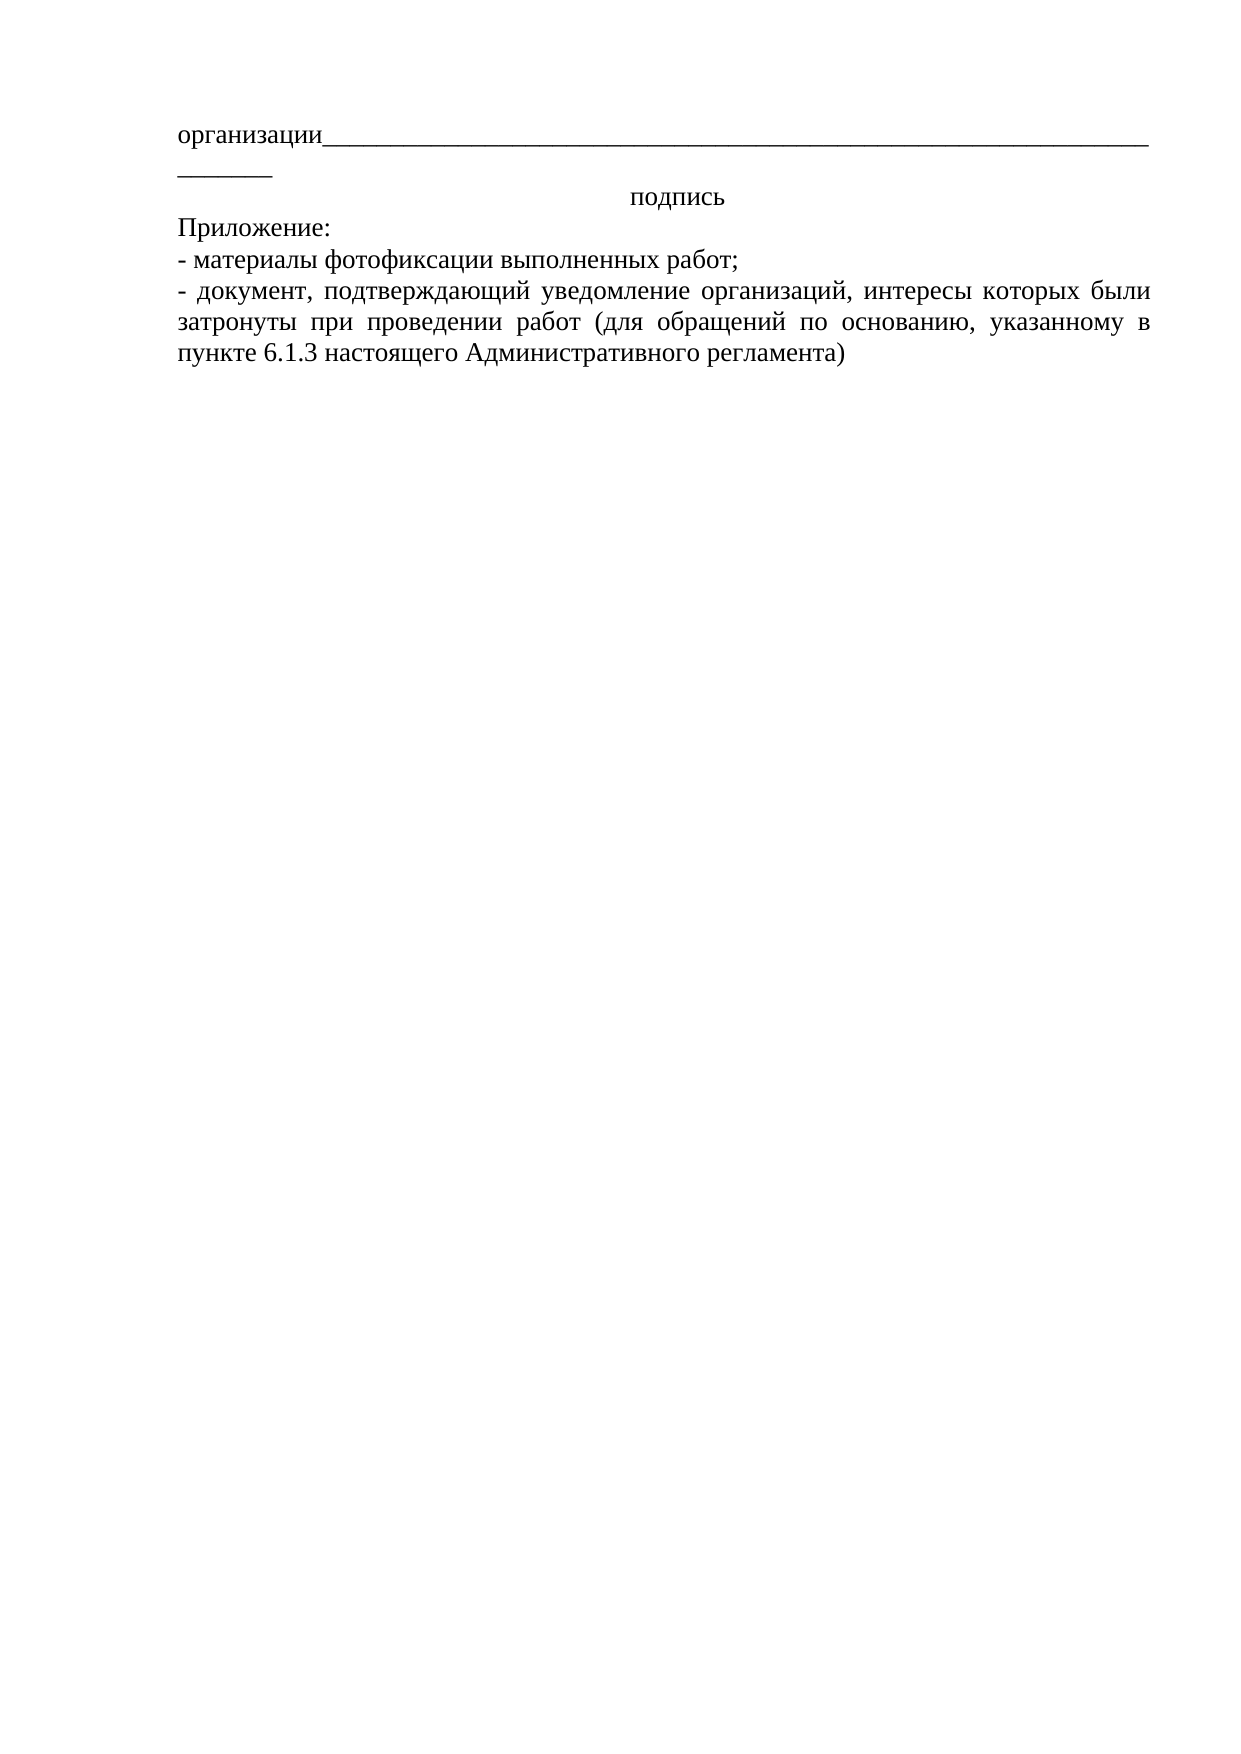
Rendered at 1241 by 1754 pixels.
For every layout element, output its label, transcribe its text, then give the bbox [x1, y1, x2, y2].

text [177, 118, 1152, 180]
text - документ, подтверждающий уведомление организаций, интересы которых были затронуты при проведении работ (для обращений по основанию, указанному в пункте 6.1.3 настоящего Административного регламента) [177, 274, 1152, 367]
text подпись [177, 180, 1152, 212]
text - материалы фотофиксации выполненных работ; [177, 243, 1152, 274]
text Приложение: [177, 212, 1152, 243]
